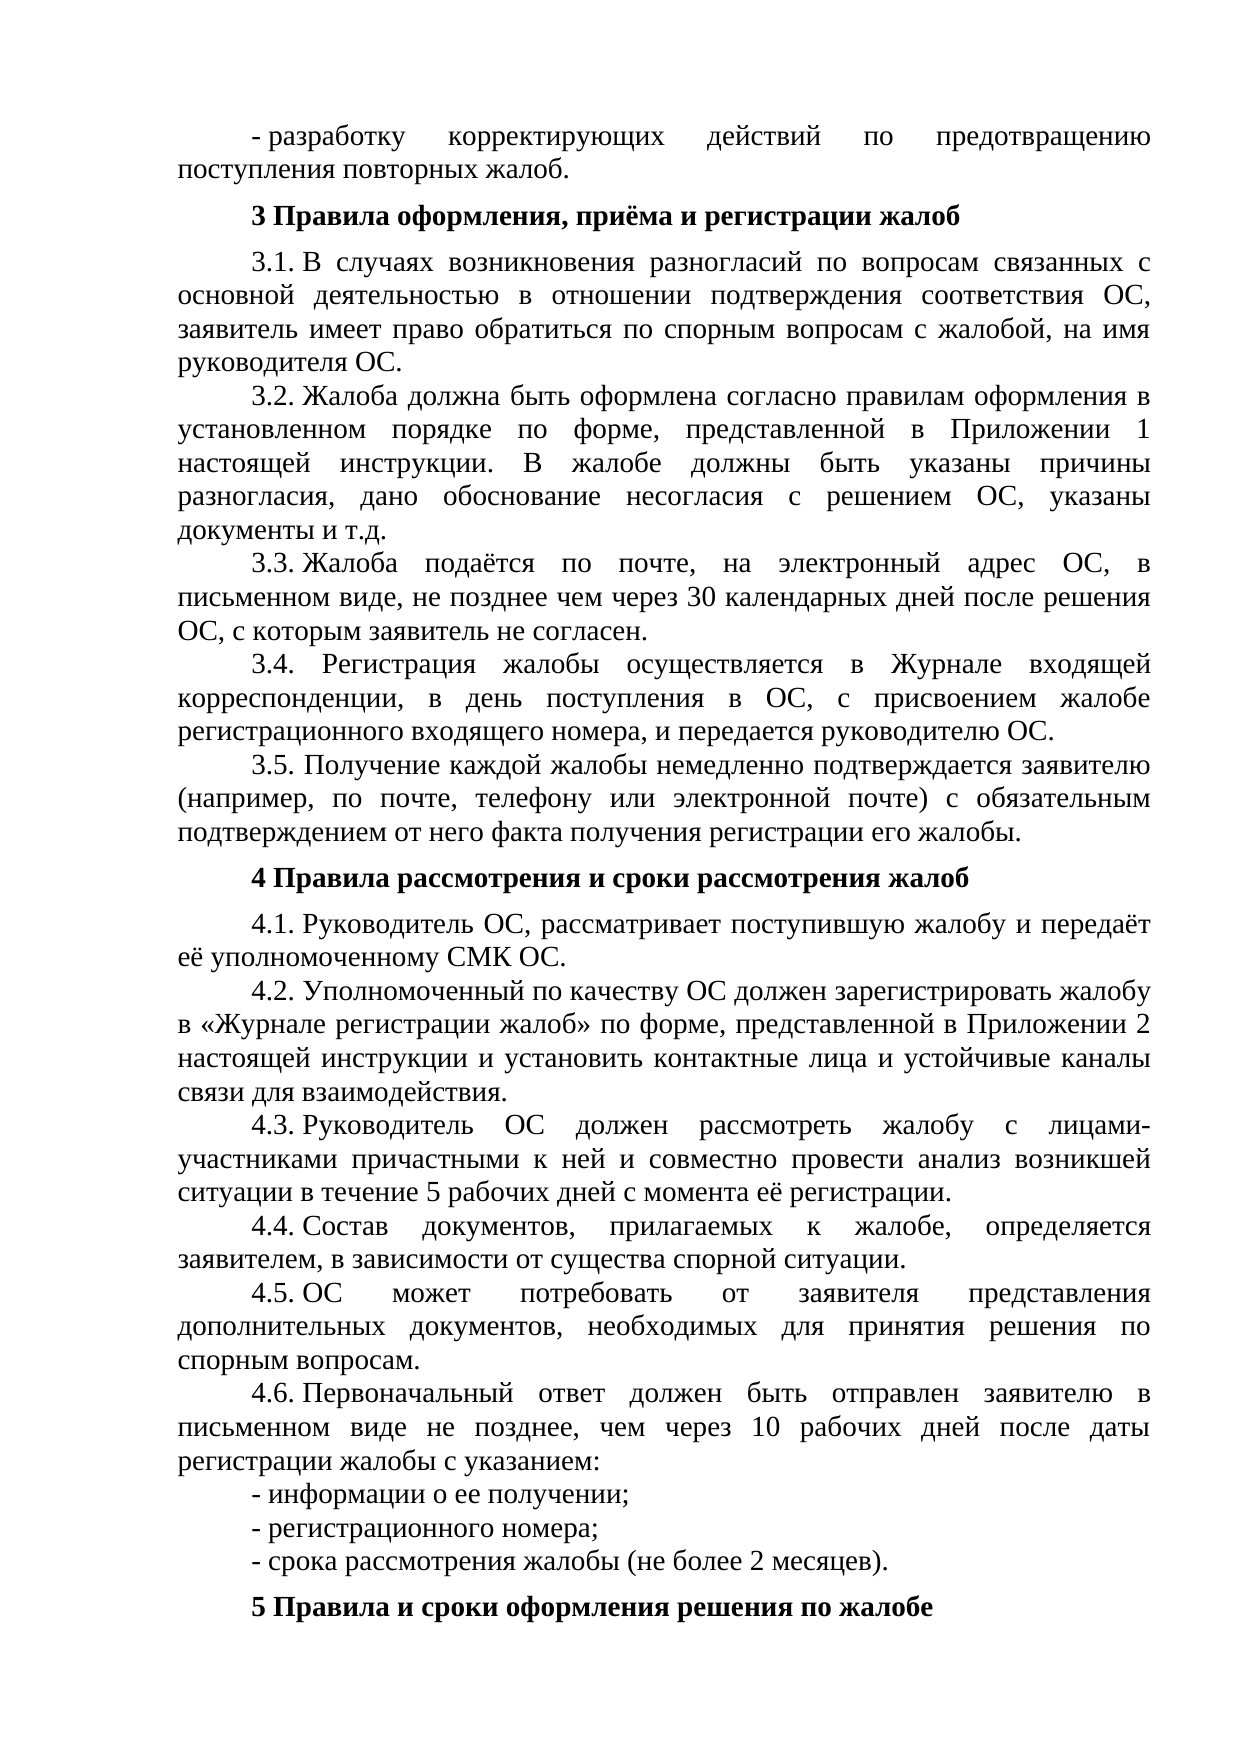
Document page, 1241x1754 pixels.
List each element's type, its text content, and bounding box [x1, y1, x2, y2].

text 3.2. Жалоба должна быть оформлена согласно правилам оформления в установленном порядке по форме, представленной в Приложении 1 настоящей инструкции. В жалобе должны быть указаны причины разногласия, дано обоснование несогласия с решением ОС, указаны документы и т.д. [177, 378, 1152, 546]
text 4.3. Руководитель ОС должен рассмотреть жалобу с лицами-участниками причастными к ней и совместно провести анализ возникшей ситуации в течение 5 рабочих дней с момента её регистрации. [177, 1107, 1152, 1208]
text 4.6. Первоначальный ответ должен быть отправлен заявителю в письменном виде не позднее, чем через 10 рабочих дней после даты регистрации жалобы с указанием: [177, 1376, 1152, 1476]
text 3.4. Регистрация жалобы осуществляется в Журнале входящей корреспонденции, в день поступления в ОС, с присвоением жалобе регистрационного входящего номера, и передается руководителю ОС. [177, 646, 1152, 747]
text 4.5. ОС может потребовать от заявителя представления дополнительных документов, необходимых для принятия решения по спорным вопросам. [177, 1275, 1152, 1376]
text - срока рассмотрения жалобы (не более 2 месяцев). [177, 1543, 1152, 1577]
text 5 Правила и сроки оформления решения по жалобе [177, 1589, 1152, 1623]
text 4.2. Уполномоченный по качеству ОС должен зарегистрировать жалобу в «Журнале регистрации жалоб» по форме, представленной в Приложении 2 настоящей инструкции и установить контактные лица и устойчивые каналы связи для взаимодействия. [177, 973, 1152, 1107]
text 4 Правила рассмотрения и сроки рассмотрения жалоб [177, 860, 1152, 893]
text 4.1. Руководитель ОС, рассматривает поступившую жалобу и передаёт её уполномоченному СМК ОС. [177, 906, 1152, 973]
text 3.1. В случаях возникновения разногласий по вопросам связанных с основной деятельностью в отношении подтверждения соответствия ОС, заявитель имеет право обратиться по спорным вопросам с жалобой, на имя руководителя ОС. [177, 244, 1152, 378]
text 3.5. Получение каждой жалобы немедленно подтверждается заявителю (например, по почте, телефону или электронной почте) с обязательным подтверждением от него факта получения регистрации его жалобы. [177, 747, 1152, 847]
text - разработку корректирующих действий по предотвращению поступления повторных жалоб. [177, 118, 1152, 185]
text 4.4. Состав документов, прилагаемых к жалобе, определяется заявителем, в зависимости от существа спорной ситуации. [177, 1208, 1152, 1275]
text 3 Правила оформления, приёма и регистрации жалоб [177, 198, 1146, 231]
text - информации о ее получении; [177, 1476, 1152, 1510]
text - регистрационного номера; [177, 1510, 1152, 1543]
text 3.3. Жалоба подаётся по почте, на электронный адрес ОС, в письменном виде, не позднее чем через 30 календарных дней после решения ОС, с которым заявитель не согласен. [177, 546, 1152, 646]
